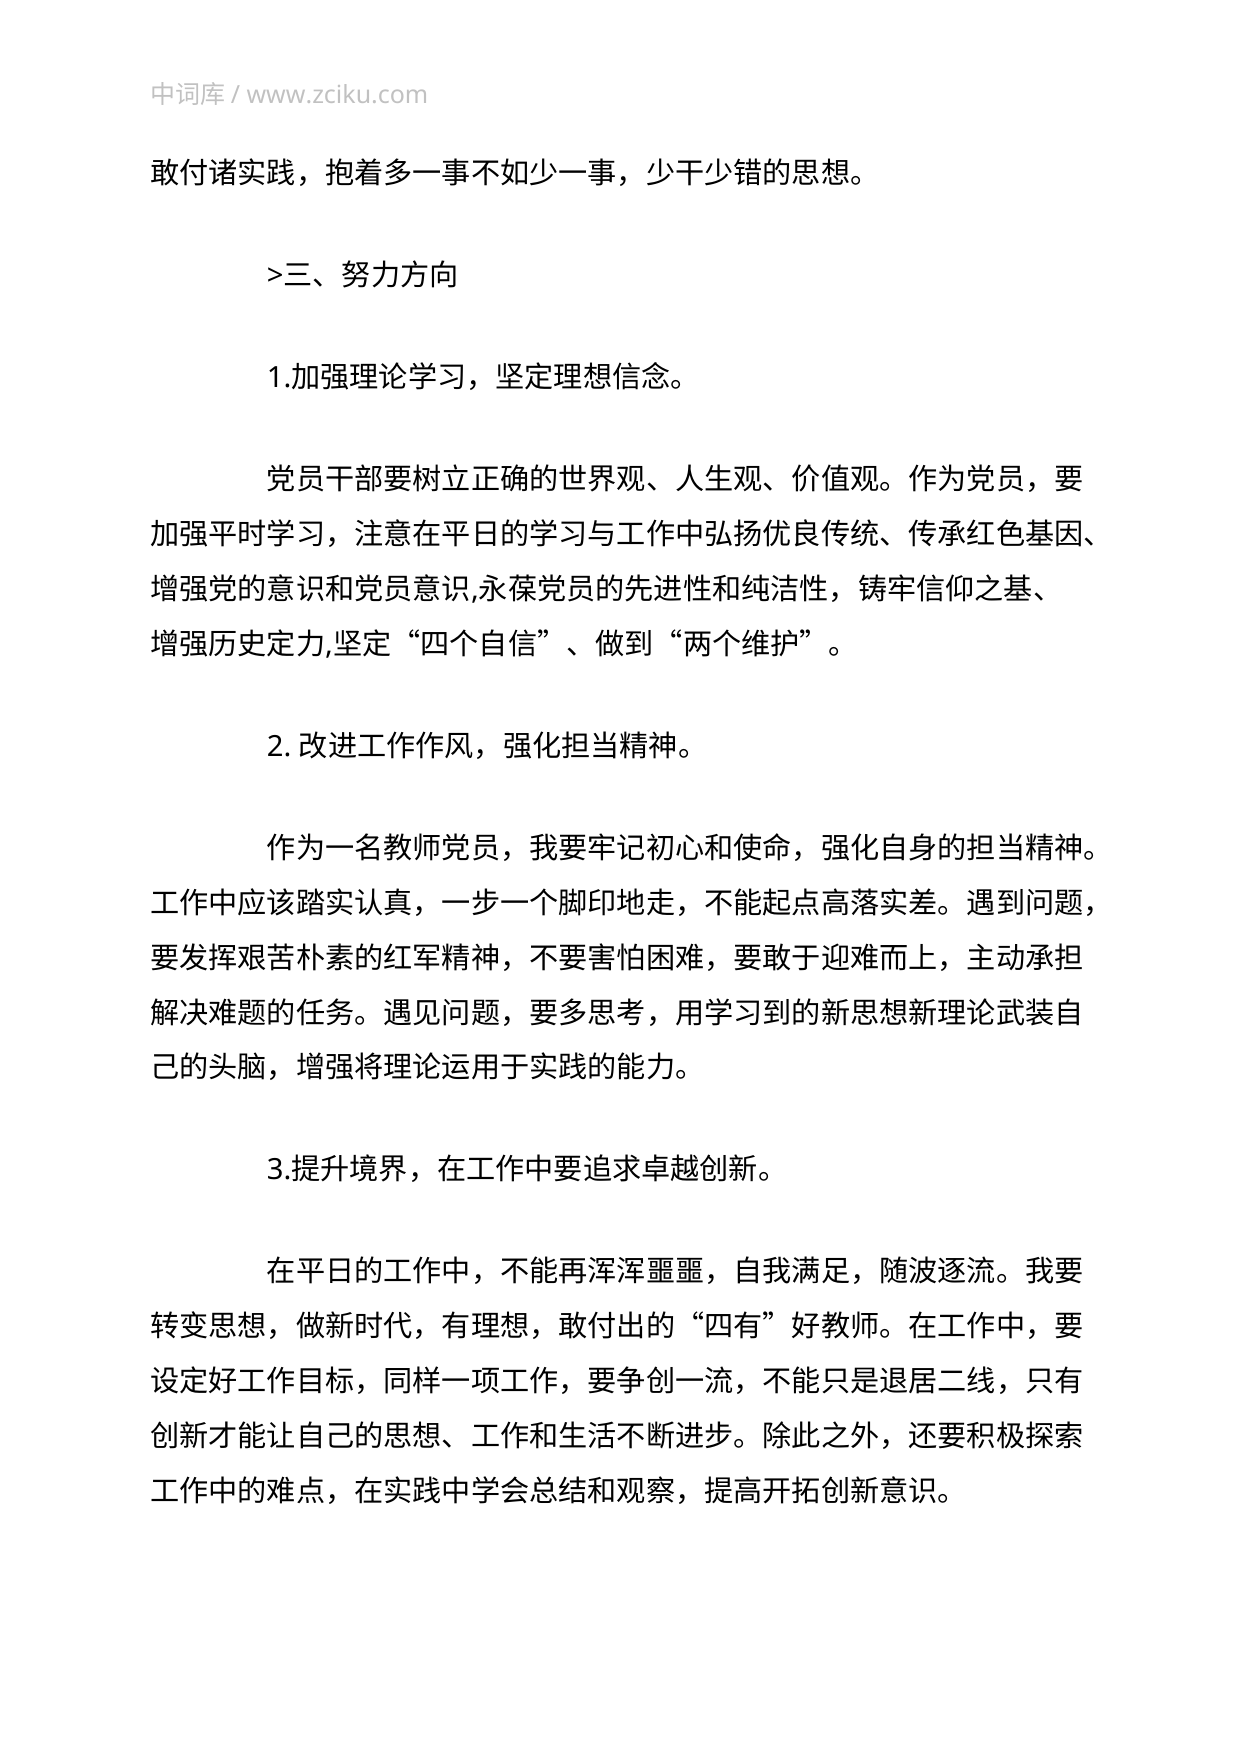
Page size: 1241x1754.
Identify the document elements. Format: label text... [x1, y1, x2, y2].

text 2. 改进工作作风，强化担当精神。 [150, 722, 1090, 765]
text 1.加强理论学习，坚定理想信念。 [150, 354, 1090, 396]
text 在平日的工作中，不能再浑浑噩噩，自我满足，随波逐流。我要转变思想，做新时代，有理想，敢付出的“四有”好教师。在工作中，要设定好工作目标，同样一项工作，要争创一流，不能只是退居二线，只有创新才能让自己的思想、工作和生活不断进步。除此之外，还要积极探索工作中的难点，在实践中学会总结和观察，提高开拓创新意识。 [150, 1248, 1090, 1510]
text >三、努力方向 [150, 252, 1090, 294]
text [150, 150, 1090, 192]
text 3.提升境界，在工作中要追求卓越创新。 [150, 1146, 1090, 1188]
text 党员干部要树立正确的世界观、人生观、价值观。作为党员，要加强平时学习，注意在平日的学习与工作中弘扬优良传统、传承红色基因、增强党的意识和党员意识,永葆党员的先进性和纯洁性，铸牢信仰之基、增强历史定力,坚定“四个自信”、做到“两个维护”。 [150, 456, 1090, 663]
text 作为一名教师党员，我要牢记初心和使命，强化自身的担当精神。工作中应该踏实认真，一步一个脚印地走，不能起点高落实差。遇到问题，要发挥艰苦朴素的红军精神，不要害怕困难，要敢于迎难而上，主动承担解决难题的任务。遇见问题，要多思考，用学习到的新思想新理论武装自己的头脑，增强将理论运用于实践的能力。 [150, 824, 1090, 1086]
